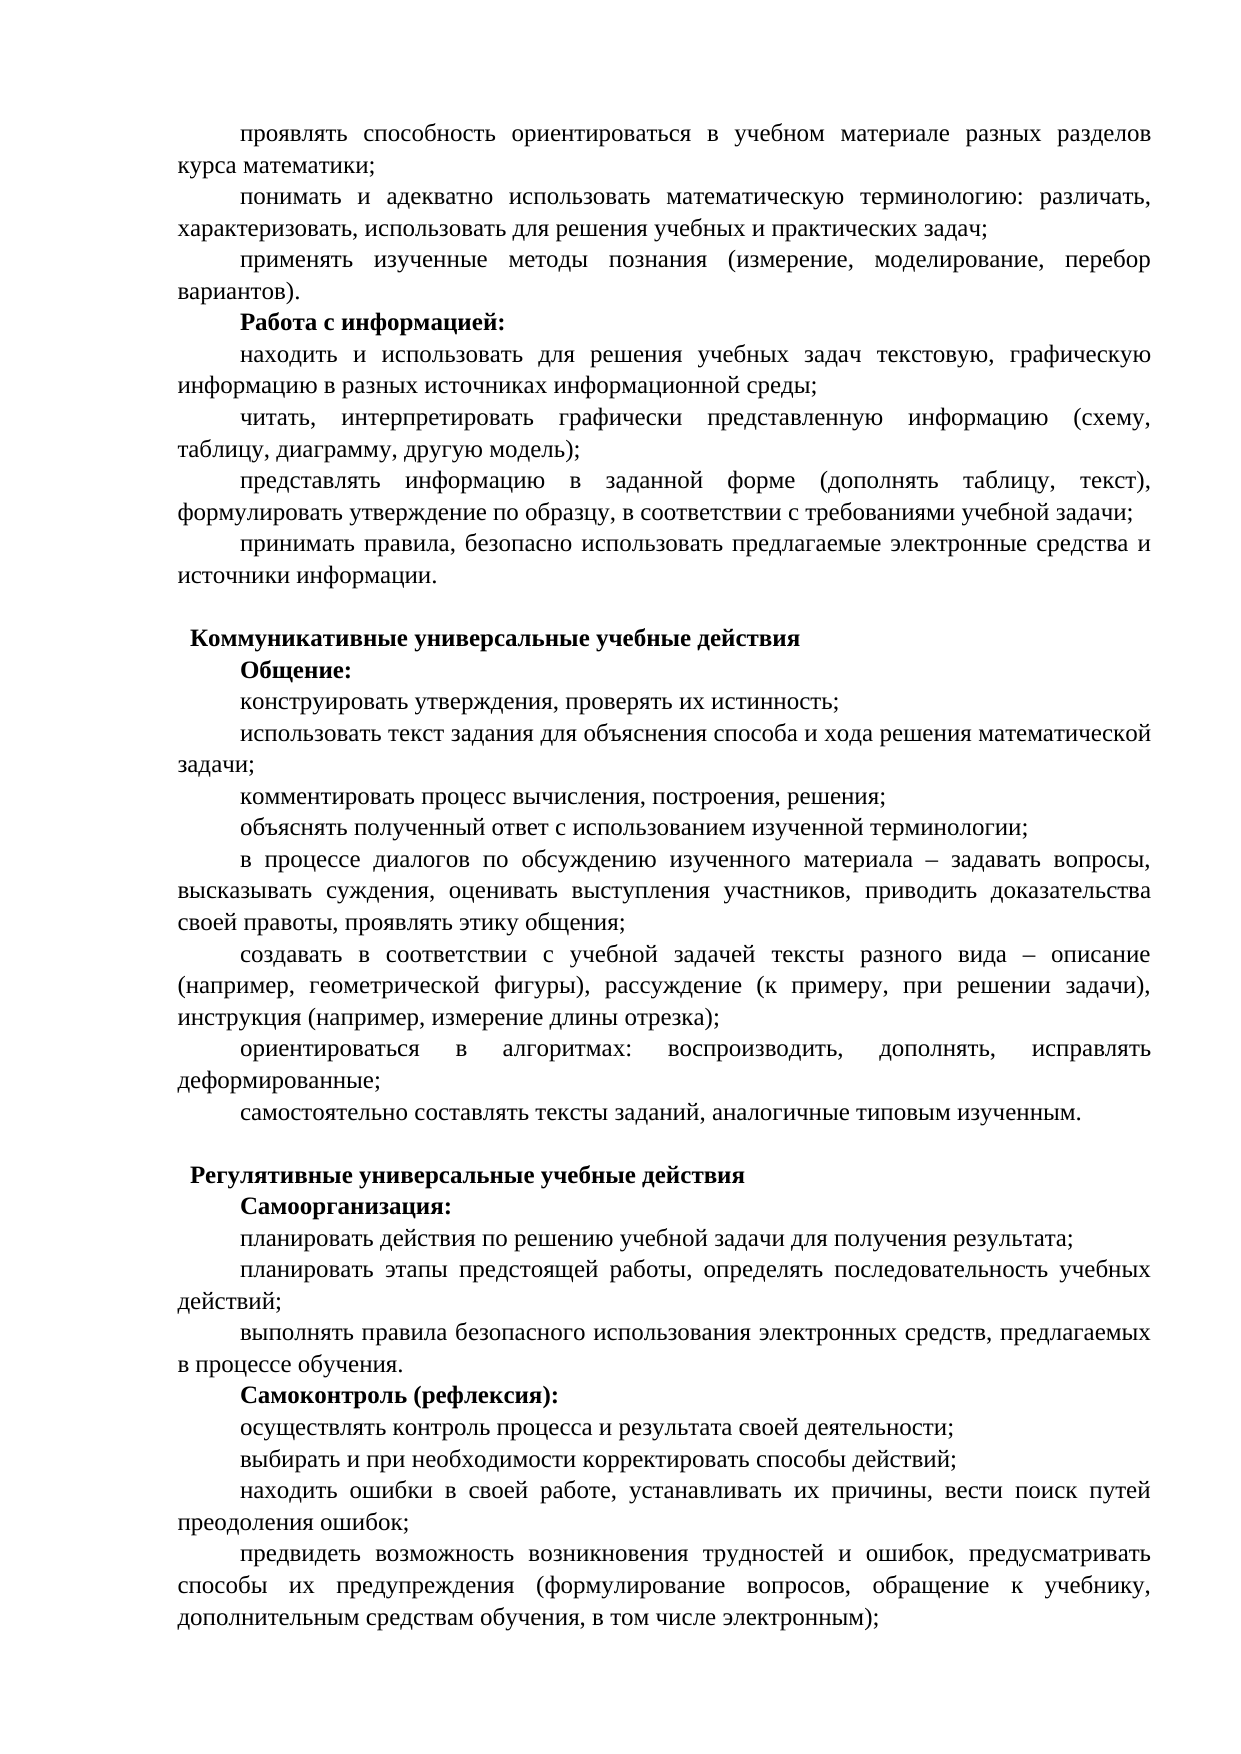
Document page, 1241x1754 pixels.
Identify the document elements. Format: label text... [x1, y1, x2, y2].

text Самоорганизация: [177, 1191, 1152, 1220]
text создавать в соответствии с учебной задачей тексты разного вида – описание (например, геометрической фигуры), рассуждение (к примеру, при решении задачи), инструкция (например, измерение длины отрезка); [177, 939, 1152, 1031]
text Самоконтроль (рефлексия): [177, 1381, 1152, 1409]
text планировать этапы предстоящей работы, определять последовательность учебных действий; [177, 1254, 1152, 1315]
text Работа с информацией: [177, 307, 1152, 336]
text применять изученные методы познания (измерение, моделирование, перебор вариантов). [177, 244, 1152, 305]
text Общение: [177, 655, 1152, 683]
text самостоятельно составлять тексты заданий, аналогичные типовым изученным. [177, 1097, 1152, 1125]
text находить ошибки в своей работе, устанавливать их причины, вести поиск путей преодоления ошибок; [177, 1475, 1152, 1536]
text в процессе диалогов по обсуждению изученного материала – задавать вопросы, высказывать суждения, оценивать выступления участников, приводить доказательства своей правоты, проявлять этику общения; [177, 844, 1152, 936]
text читать, интерпретировать графически представленную информацию (схему, таблицу, диаграмму, другую модель); [177, 402, 1152, 462]
text ориентироваться в алгоритмах: воспроизводить, дополнять, исправлять деформированные; [177, 1033, 1152, 1094]
text использовать текст задания для объяснения способа и хода решения математической задачи; [177, 718, 1152, 778]
text осуществлять контроль процесса и результата своей деятельности; [177, 1412, 1152, 1441]
text конструировать утверждения, проверять их истинность; [177, 686, 1152, 715]
text понимать и адекватно использовать математическую терминологию: различать, характеризовать, использовать для решения учебных и практических задач; [177, 181, 1152, 242]
text находить и использовать для решения учебных задач текстовую, графическую информацию в разных источниках информационной среды; [177, 339, 1152, 399]
text представлять информацию в заданной форме (дополнять таблицу, текст), формулировать утверждение по образцу, в соответствии с требованиями учебной задачи; [177, 465, 1152, 526]
text выполнять правила безопасного использования электронных средств, предлагаемых в процессе обучения. [177, 1317, 1152, 1378]
text комментировать процесс вычисления, построения, решения; [177, 781, 1152, 810]
text планировать действия по решению учебной задачи для получения результата; [177, 1223, 1152, 1252]
text проявлять способность ориентироваться в учебном материале разных разделов курса математики; [177, 118, 1152, 178]
text выбирать и при необходимости корректировать способы действий; [177, 1444, 1152, 1472]
text принимать правила, безопасно использовать предлагаемые электронные средства и источники информации. [177, 528, 1152, 589]
text предвидеть возможность возникновения трудностей и ошибок, предусматривать способы их предупреждения (формулирование вопросов, обращение к учебнику, дополнительным средствам обучения, в том числе электронным); [177, 1538, 1152, 1630]
text объяснять полученный ответ с использованием изученной терминологии; [177, 812, 1152, 841]
text Коммуникативные универсальные учебные действия [190, 623, 1152, 652]
text Регулятивные универсальные учебные действия [190, 1160, 1152, 1188]
